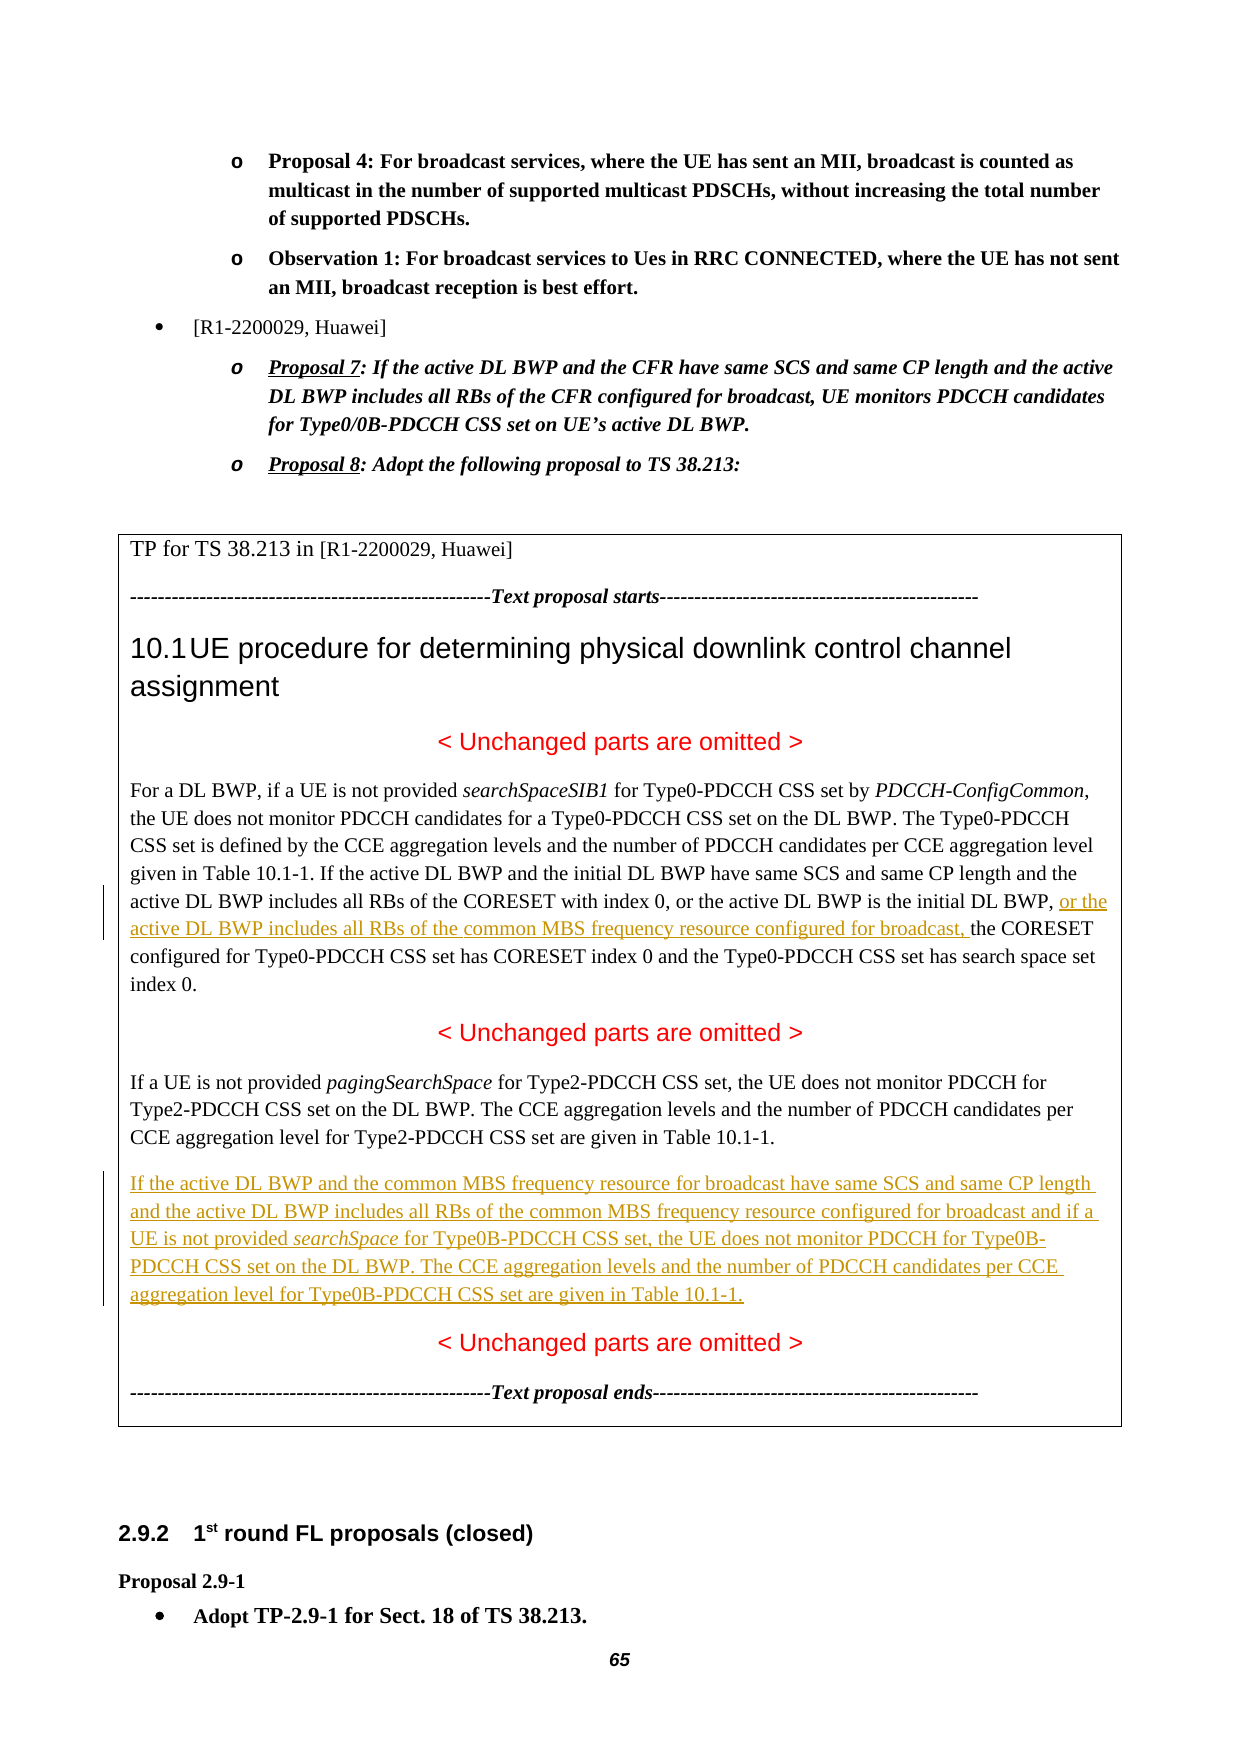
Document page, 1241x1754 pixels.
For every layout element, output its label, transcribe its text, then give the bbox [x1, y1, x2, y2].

list Proposal 7: If the active DL BWP and the CFR have same SCS and same CP length and the active DL BWP includes all RBs of the CFR configured for broadcast, UE monitors PDCCH candidates for Type0/0B-PDCCH CSS set on UE’s active DL BWP. [231, 355, 1122, 436]
list Proposal 4: For broadcast services, where the UE has sent an MII, broadcast is counted as multicast in the number of supported multicast PDSCHs, without increasing the total number of supported PDSCHs. [231, 148, 1122, 229]
table_header TP for TS 38.213 in [R1-2200029, Huawei] ----------------------------------------------------Text proposal starts---------------------------------------------- 10.1 UE procedure for determining physical downlink control channel assignment < Unchanged parts are omitted > For a DL BWP, if a UE is not provided searchSpaceSIB1 for Type0-PDCCH CSS set by PDCCH-ConfigCommon, the UE does not monitor PDCCH candidates for a Type0-PDCCH CSS set on the DL BWP. The Type0-PDCCH CSS set is defined by the CCE aggregation levels and the number of PDCCH candidates per CCE aggregation level given in Table 10.1-1. If the active DL BWP and the initial DL BWP have same SCS and same CP length and the active DL BWP includes all RBs of the CORESET with index 0, or the active DL BWP is the initial DL BWP, the CORESET configured for Type0-PDCCH CSS set has CORESET index 0 and the Type0-PDCCH CSS set has search space set index 0. < Unchanged parts are omitted > If a UE is not provided pagingSearchSpace for Type2-PDCCH CSS set, the UE does not monitor PDCCH for Type2-PDCCH CSS set on the DL BWP. The CCE aggregation levels and the number of PDCCH candidates per CCE aggregation level for Type2-PDCCH CSS set are given in Table 10.1-1. < Unchanged parts are omitted > ----------------------------------------------------Text proposal ends----------------------------------------------- [119, 535, 1121, 1426]
list Observation 1: For broadcast services to Ues in RRC CONNECTED, where the UE has not sent an MII, broadcast reception is best effort. [231, 246, 1122, 299]
subtitle 1st round FL proposals (closed) [118, 1520, 1122, 1546]
list [R1-2200029, Huawei] [156, 315, 1122, 339]
subtitle Proposal 2.9-1 [118, 1569, 1122, 1593]
list Adopt TP-2.9-1 for Sect. 18 of TS 38.213. [156, 1603, 1122, 1629]
list Proposal 8: Adopt the following proposal to TS 38.213: [231, 452, 1122, 478]
